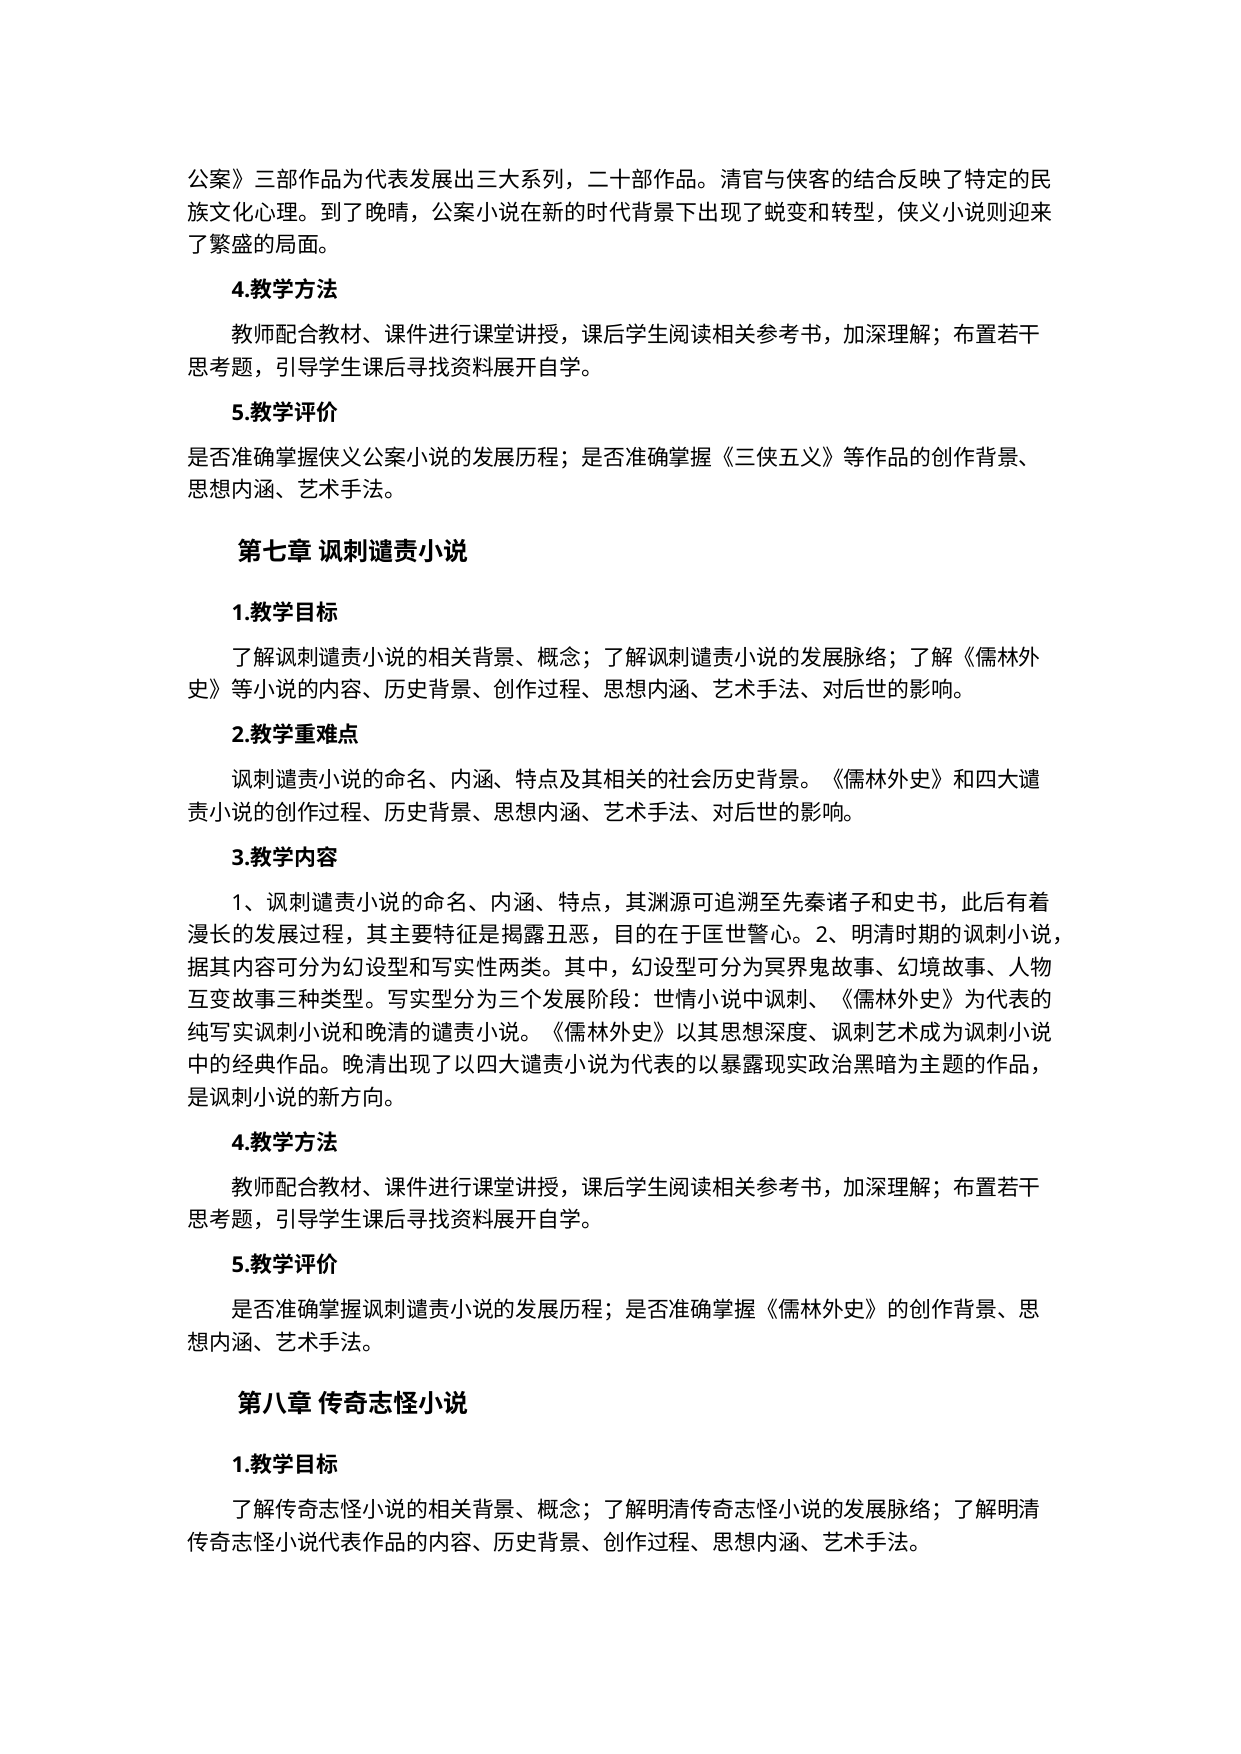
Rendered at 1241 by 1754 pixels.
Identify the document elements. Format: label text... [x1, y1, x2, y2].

text 1.教学目标 [187, 594, 1053, 627]
text 4.教学方法 [187, 272, 1053, 304]
text 了解讽刺谴责小说的相关背景、概念；了解讽刺谴责小说的发展脉络；了解《儒林外史》等小说的内容、历史背景、创作过程、思想内涵、艺术手法、对后世的影响。 [187, 639, 1053, 704]
text 第七章 讽刺谴责小说 [187, 517, 1053, 582]
text 2.教学重难点 [187, 717, 1053, 749]
text 3.教学内容 [187, 839, 1053, 872]
text 5.教学评价 [187, 1247, 1053, 1279]
text 4.教学方法 [187, 1124, 1053, 1157]
text 第八章 传奇志怪小说 [187, 1369, 1053, 1434]
text 教师配合教材、课件进行课堂讲授，课后学生阅读相关参考书，加深理解；布置若干思考题，引导学生课后寻找资料展开自学。 [187, 317, 1053, 382]
text 是否准确掌握侠义公案小说的发展历程；是否准确掌握《三侠五义》等作品的创作背景、思想内涵、艺术手法。 [187, 439, 1053, 504]
text 5.教学评价 [187, 394, 1053, 427]
text 1.教学目标 [187, 1447, 1053, 1479]
text 讽刺谴责小说的命名、内涵、特点及其相关的社会历史背景。《儒林外史》和四大谴责小说的创作过程、历史背景、思想内涵、艺术手法、对后世的影响。 [187, 762, 1053, 827]
text 是否准确掌握讽刺谴责小说的发展历程；是否准确掌握《儒林外史》的创作背景、思想内涵、艺术手法。 [187, 1292, 1053, 1357]
text 1、讽刺谴责小说的命名、内涵、特点，其渊源可追溯至先秦诸子和史书，此后有着漫长的发展过程，其主要特征是揭露丑恶，目的在于匡世警心。2、明清时期的讽刺小说，据其内容可分为幻设型和写实性两类。其中，幻设型可分为冥界鬼故事、幻境故事、人物互变故事三种类型。写实型分为三个发展阶段：世情小说中讽刺、《儒林外史》为代表的纯写实讽刺小说和晚清的谴责小说。《儒林外史》以其思想深度、讽刺艺术成为讽刺小说中的经典作品。晚清出现了以四大谴责小说为代表的以暴露现实政治黑暗为主题的作品，是讽刺小说的新方向。 [187, 884, 1053, 1112]
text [187, 162, 1053, 259]
text 了解传奇志怪小说的相关背景、概念；了解明清传奇志怪小说的发展脉络；了解明清传奇志怪小说代表作品的内容、历史背景、创作过程、思想内涵、艺术手法。 [187, 1492, 1053, 1557]
text 教师配合教材、课件进行课堂讲授，课后学生阅读相关参考书，加深理解；布置若干思考题，引导学生课后寻找资料展开自学。 [187, 1169, 1053, 1234]
